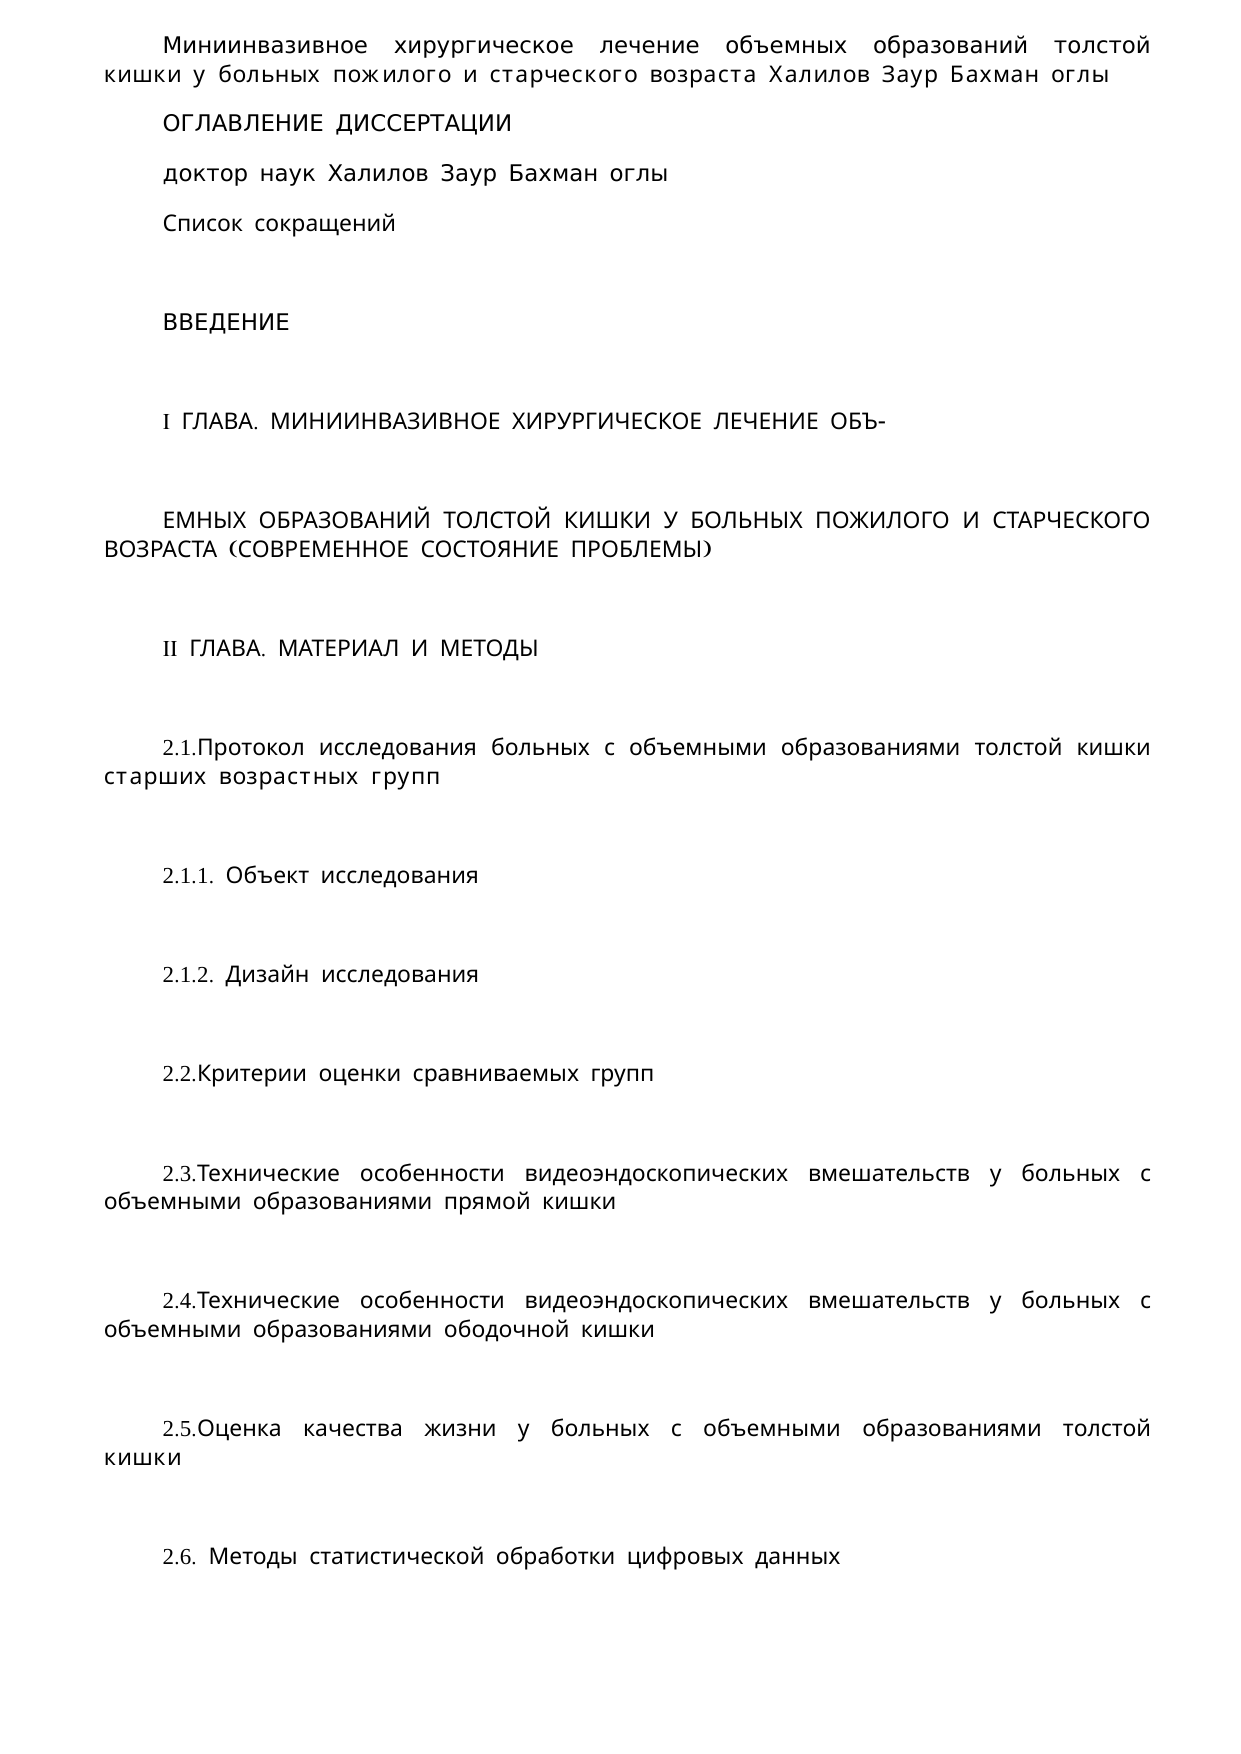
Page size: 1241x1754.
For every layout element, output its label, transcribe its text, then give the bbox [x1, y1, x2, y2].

text ВВЕДЕНИЕ [103, 306, 1152, 335]
text 2.1.Протокол исследования больных с объемными образованиями толстой кишки старших возрастных групп [103, 732, 1152, 789]
text ЕМНЫХ ОБРАЗОВАНИЙ ТОЛСТОЙ КИШКИ У БОЛЬНЫХ ПОЖИЛОГО И СТАРЧЕСКОГО ВОЗРАСТА (СОВРЕМЕННОЕ СОСТОЯНИЕ ПРОБЛЕМЫ) [103, 504, 1152, 562]
text 2.2.Критерии оценки сравниваемых групп [103, 1058, 1152, 1087]
text Список сокращений [103, 207, 1152, 236]
text ОГЛАВЛЕНИЕ ДИССЕРТАЦИИ [103, 108, 1152, 137]
text Миниинвазивное хирургическое лечение объемных образований толстой кишки у больных пожилого и старческого возраста Халилов Заур Бахман оглы [103, 29, 1152, 87]
text I ГЛАВА. МИНИИНВАЗИВНОЕ ХИРУРГИЧЕСКОЕ ЛЕЧЕНИЕ ОБЪ- [103, 405, 1152, 434]
text 2.5.Оценка качества жизни у больных с объемными образованиями толстой кишки [103, 1413, 1152, 1470]
text 2.1.2. Дизайн исследования [103, 959, 1152, 987]
text 2.4.Технические особенности видеоэндоскопических вмешательств у больных с объемными образованиями ободочной кишки [103, 1285, 1152, 1342]
text II ГЛАВА. МАТЕРИАЛ И МЕТОДЫ [103, 632, 1152, 661]
text 2.1.1. Объект исследования [103, 859, 1152, 888]
text доктор наук Халилов Заур Бахман оглы [103, 157, 1152, 186]
text 2.6. Методы статистической обработки цифровых данных [103, 1541, 1152, 1569]
text 2.3.Технические особенности видеоэндоскопических вмешательств у больных с объемными образованиями прямой кишки [103, 1157, 1152, 1214]
